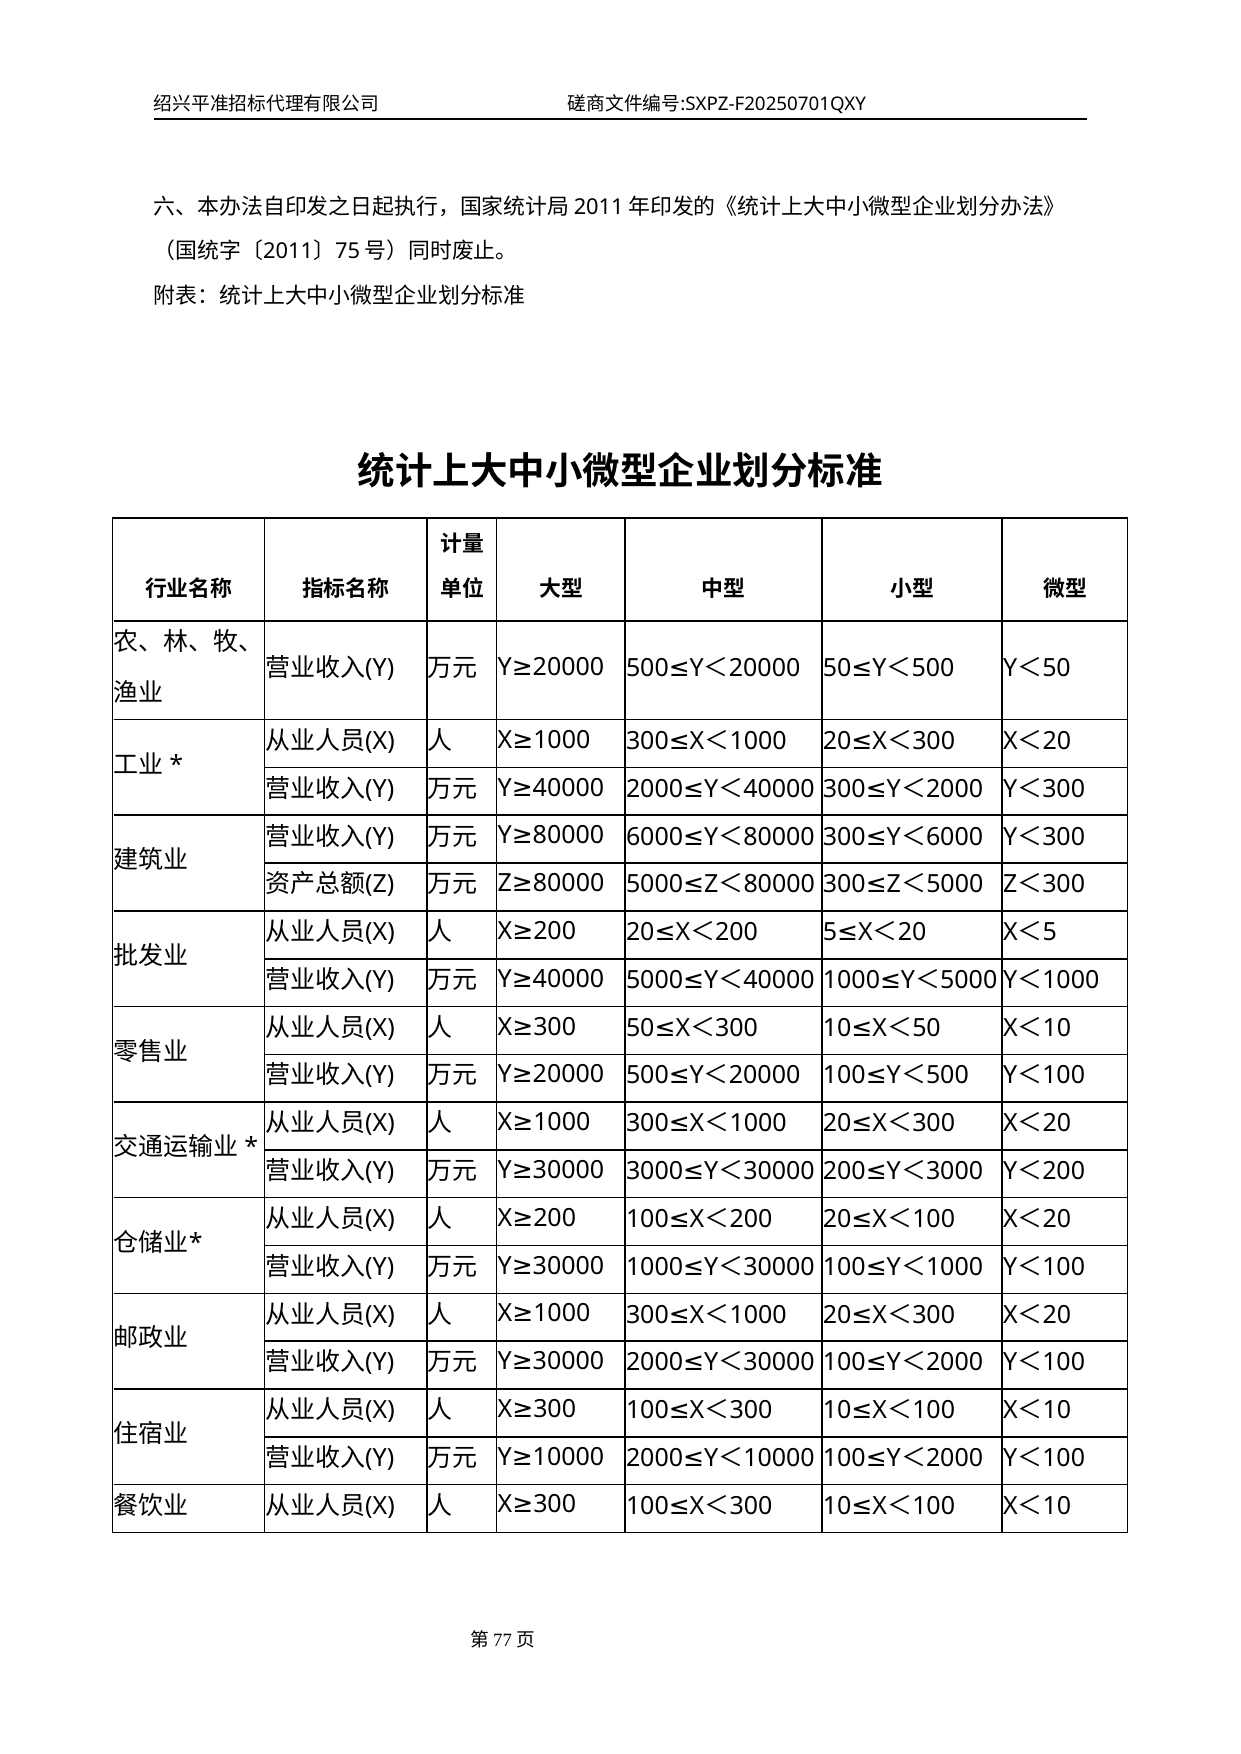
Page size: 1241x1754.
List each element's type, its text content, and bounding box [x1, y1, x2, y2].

table_cell X≥200 [497, 1198, 624, 1245]
table_cell 营业收入(Y) [265, 1151, 426, 1197]
table_cell Y＜200 [1003, 1151, 1127, 1197]
table_cell X＜20 [1003, 1198, 1127, 1245]
table_cell 人 [428, 1294, 496, 1340]
table_cell Y≥20000 [497, 1055, 624, 1101]
table_cell 邮政业 [113, 1294, 264, 1388]
table_cell 5≤X＜20 [823, 912, 1001, 958]
table_cell 交通运输业 * [113, 1102, 264, 1197]
table_cell X＜10 [1003, 1485, 1127, 1532]
table_cell Y＜300 [1003, 768, 1127, 814]
table_cell 从业人员(X) [265, 1103, 426, 1149]
table_cell Y＜100 [1003, 1055, 1127, 1101]
table_cell 从业人员(X) [265, 1007, 426, 1053]
table_cell X＜10 [1003, 1007, 1127, 1053]
table_cell 人 [428, 720, 496, 767]
table_cell 万元 [428, 622, 496, 719]
table_cell 100≤Y＜1000 [823, 1246, 1001, 1292]
table_cell 10≤X＜100 [823, 1390, 1001, 1436]
table_cell 100≤X＜300 [626, 1390, 821, 1436]
table_cell Y≥80000 [497, 816, 624, 862]
table_cell 从业人员(X) [265, 1198, 426, 1245]
table_cell 20≤X＜200 [626, 912, 821, 958]
table_cell 6000≤Y＜80000 [626, 816, 821, 862]
table_cell 2000≤Y＜10000 [626, 1438, 821, 1484]
table_cell Y≥40000 [497, 960, 624, 1006]
table_cell 100≤Y＜2000 [823, 1438, 1001, 1484]
table_cell 资产总额(Z) [265, 864, 426, 910]
table_cell 人 [428, 1103, 496, 1149]
table_cell 仓储业* [113, 1198, 264, 1292]
table_cell Z≥80000 [497, 864, 624, 910]
table_cell 300≤Y＜6000 [823, 816, 1001, 862]
table_cell 营业收入(Y) [265, 622, 426, 719]
table_cell 人 [428, 1485, 496, 1532]
table_cell Y＜100 [1003, 1342, 1127, 1388]
table_cell 万元 [428, 960, 496, 1006]
table_cell 500≤Y＜20000 [626, 1055, 821, 1101]
table_cell 300≤X＜1000 [626, 720, 821, 767]
table_cell 营业收入(Y) [265, 1438, 426, 1484]
table_cell 20≤X＜300 [823, 720, 1001, 767]
table_cell X≥1000 [497, 720, 624, 767]
table_header 指标名称 [265, 519, 426, 620]
table_cell 万元 [428, 768, 496, 814]
table_cell 1000≤Y＜5000 [823, 960, 1001, 1006]
table_cell X＜10 [1003, 1390, 1127, 1436]
table_header 小型 [823, 519, 1001, 620]
table_cell 50≤X＜300 [626, 1007, 821, 1053]
table_cell 从业人员(X) [265, 1485, 426, 1532]
table_cell 建筑业 [113, 815, 264, 910]
table_cell 营业收入(Y) [265, 1055, 426, 1101]
table_cell Y≥20000 [497, 622, 624, 719]
text 统计上大中小微型企业划分标准 [153, 441, 1087, 495]
table_cell X＜20 [1003, 1294, 1127, 1340]
table_header 中型 [626, 519, 821, 620]
table_cell 从业人员(X) [265, 1390, 426, 1436]
table_header 微型 [1003, 519, 1127, 620]
table_cell 10≤X＜50 [823, 1007, 1001, 1053]
table_cell X≥300 [497, 1485, 624, 1532]
table_cell 农、林、牧、渔业 [113, 621, 264, 719]
table_cell 人 [428, 1390, 496, 1436]
text 六、本办法自印发之日起执行，国家统计局2011年印发的《统计上大中小微型企业划分办法》（国统字〔2011〕75号）同时废止。 [153, 189, 1087, 265]
table_cell 200≤Y＜3000 [823, 1151, 1001, 1197]
table_cell 工业 * [113, 720, 264, 814]
table_cell X≥300 [497, 1390, 624, 1436]
table_cell 20≤X＜300 [823, 1294, 1001, 1340]
table_cell Y＜50 [1003, 622, 1127, 719]
table_cell X＜20 [1003, 720, 1127, 767]
text 附表：统计上大中小微型企业划分标准 [153, 278, 1087, 309]
table_cell 100≤X＜300 [626, 1485, 821, 1532]
table_cell 批发业 [113, 911, 264, 1006]
table_cell X≥1000 [497, 1294, 624, 1340]
table_cell 营业收入(Y) [265, 816, 426, 862]
table_cell 万元 [428, 1151, 496, 1197]
table_cell 人 [428, 1007, 496, 1053]
table_cell 万元 [428, 816, 496, 862]
table_cell 2000≤Y＜40000 [626, 768, 821, 814]
table_cell 300≤Z＜5000 [823, 864, 1001, 910]
table_cell 万元 [428, 864, 496, 910]
table_cell 万元 [428, 1055, 496, 1101]
table_cell 300≤X＜1000 [626, 1103, 821, 1149]
table_cell 万元 [428, 1438, 496, 1484]
table_cell 100≤Y＜500 [823, 1055, 1001, 1101]
table_cell 5000≤Y＜40000 [626, 960, 821, 1006]
table_cell X≥200 [497, 912, 624, 958]
table_cell 从业人员(X) [265, 912, 426, 958]
table_cell 营业收入(Y) [265, 1342, 426, 1388]
table_cell X≥1000 [497, 1103, 624, 1149]
table_header 大型 [497, 519, 624, 620]
table_cell 20≤X＜300 [823, 1103, 1001, 1149]
table_cell Y≥30000 [497, 1151, 624, 1197]
table_cell 从业人员(X) [265, 720, 426, 767]
table_cell 20≤X＜100 [823, 1198, 1001, 1245]
table_cell 10≤X＜100 [823, 1485, 1001, 1532]
table_cell Y＜1000 [1003, 960, 1127, 1006]
table_cell X≥300 [497, 1007, 624, 1053]
table_cell Y＜100 [1003, 1438, 1127, 1484]
table_cell 万元 [428, 1246, 496, 1292]
table_cell Z＜300 [1003, 864, 1127, 910]
table_cell 万元 [428, 1342, 496, 1388]
table_cell 餐饮业 [113, 1485, 264, 1532]
table_cell X＜5 [1003, 912, 1127, 958]
table_cell 2000≤Y＜30000 [626, 1342, 821, 1388]
table_cell 3000≤Y＜30000 [626, 1151, 821, 1197]
table_cell 100≤X＜200 [626, 1198, 821, 1245]
table_cell 5000≤Z＜80000 [626, 864, 821, 910]
table_cell 零售业 [113, 1007, 264, 1101]
table_cell 50≤Y＜500 [823, 622, 1001, 719]
table_cell Y≥40000 [497, 768, 624, 814]
table_cell Y≥30000 [497, 1246, 624, 1292]
table_cell 营业收入(Y) [265, 768, 426, 814]
table_cell 1000≤Y＜30000 [626, 1246, 821, 1292]
table_cell 营业收入(Y) [265, 960, 426, 1006]
table_cell 100≤Y＜2000 [823, 1342, 1001, 1388]
table_cell 人 [428, 1198, 496, 1245]
table_cell 300≤Y＜2000 [823, 768, 1001, 814]
table_cell Y＜300 [1003, 816, 1127, 862]
table_cell 人 [428, 912, 496, 958]
table_cell Y＜100 [1003, 1246, 1127, 1292]
table_header 计量单位 [428, 519, 496, 620]
table_cell 营业收入(Y) [265, 1246, 426, 1292]
table_header 行业名称 [113, 519, 264, 620]
table_cell 从业人员(X) [265, 1294, 426, 1340]
table_cell 300≤X＜1000 [626, 1294, 821, 1340]
table_cell X＜20 [1003, 1103, 1127, 1149]
table_cell 500≤Y＜20000 [626, 622, 821, 719]
table_cell Y≥30000 [497, 1342, 624, 1388]
table_cell Y≥10000 [497, 1438, 624, 1484]
table_cell 住宿业 [113, 1389, 264, 1484]
